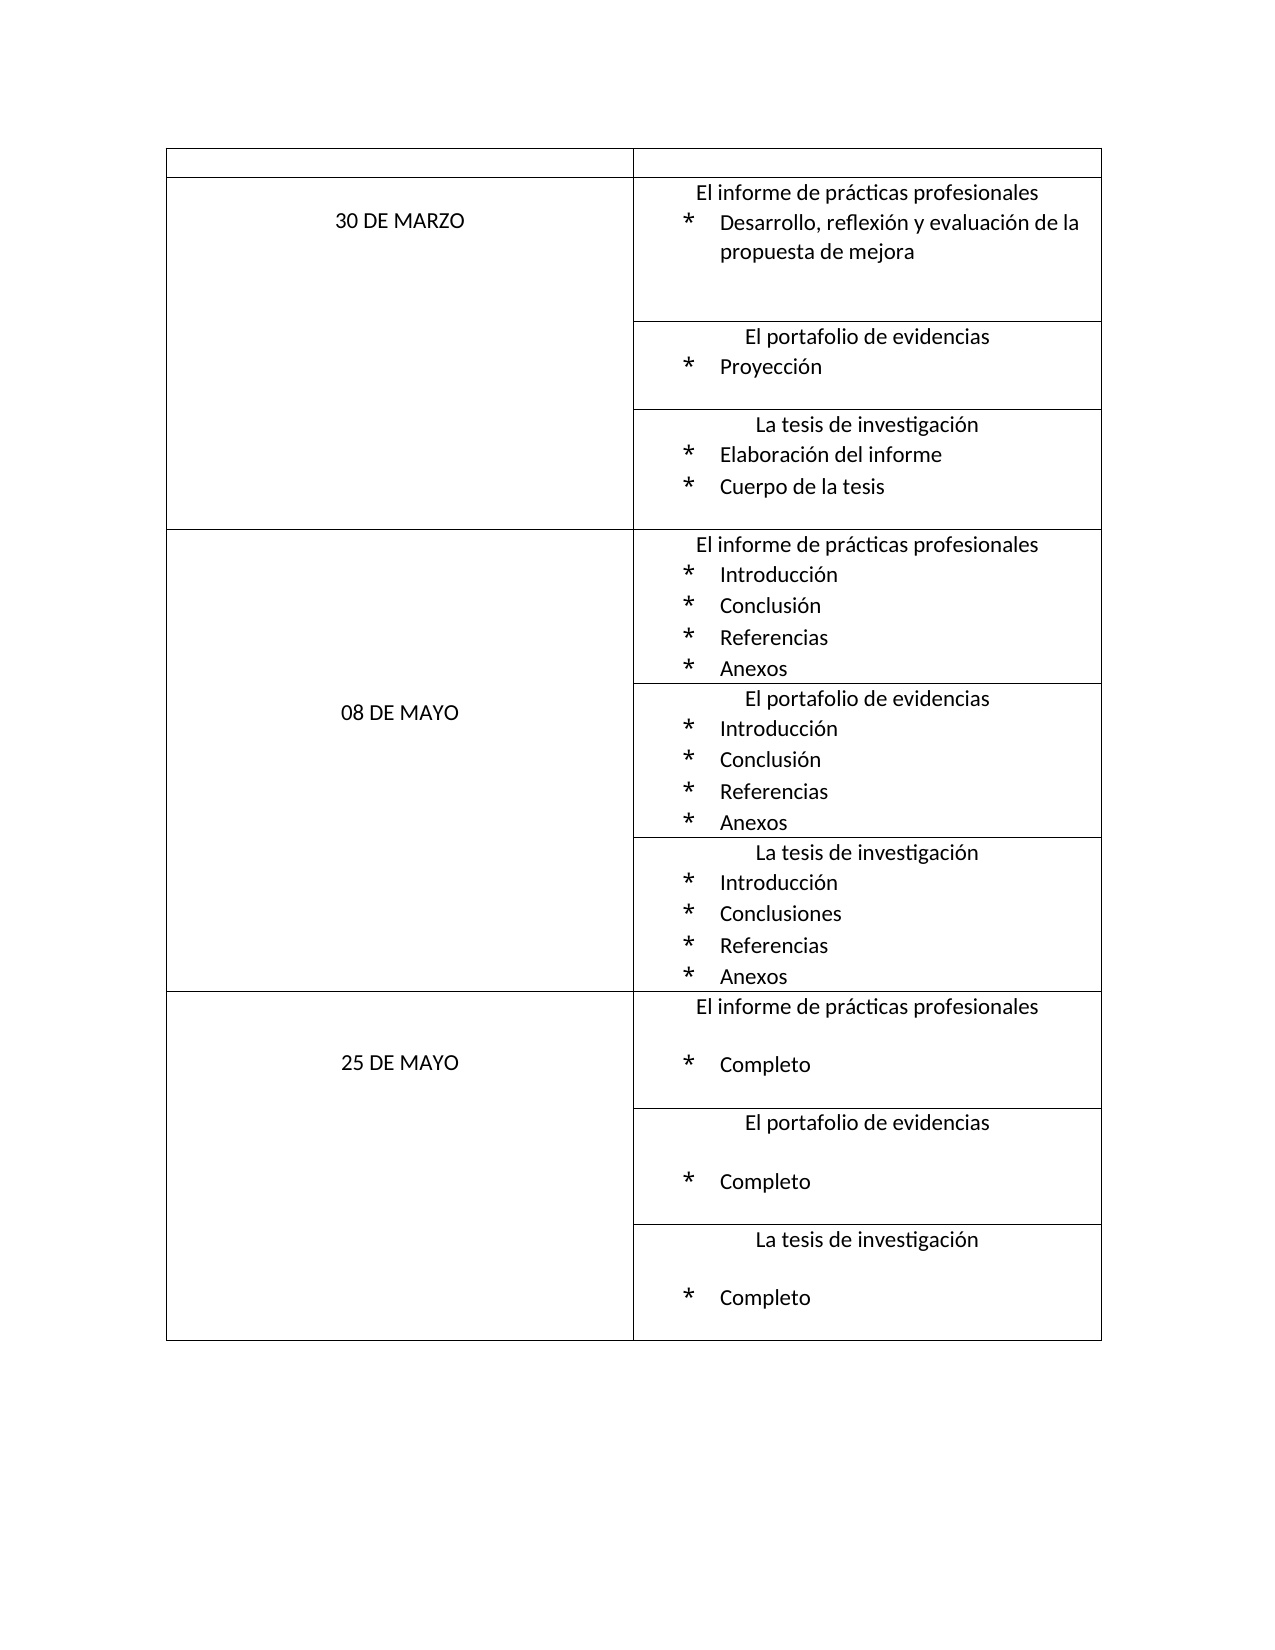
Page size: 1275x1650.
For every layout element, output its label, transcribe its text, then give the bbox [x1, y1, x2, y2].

table_cell El portafolio de evidencias Introducción Conclusión Referencias Anexos [634, 684, 1101, 837]
table_cell El informe de prácticas profesionales Desarrollo, reflexión y evaluación de la propuesta de mejora [634, 178, 1101, 321]
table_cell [634, 149, 1101, 177]
table_cell 30 DE MARZO [167, 178, 633, 529]
table_cell El portafolio de evidencias Proyección [634, 322, 1101, 409]
table_cell El informe de prácticas profesionales Completo [634, 992, 1101, 1107]
table_cell La tesis de investigación Elaboración del informe Cuerpo de la tesis [634, 410, 1101, 529]
table_cell El informe de prácticas profesionales Introducción Conclusión Referencias Anexos [634, 530, 1101, 683]
table_cell La tesis de investigación Completo [634, 1225, 1101, 1340]
table_cell El portafolio de evidencias Completo [634, 1109, 1101, 1224]
table_cell 08 DE MAYO [167, 530, 633, 991]
table_cell La tesis de investigación Introducción Conclusiones Referencias Anexos [634, 838, 1101, 991]
table_cell 25 DE MAYO [167, 992, 633, 1340]
